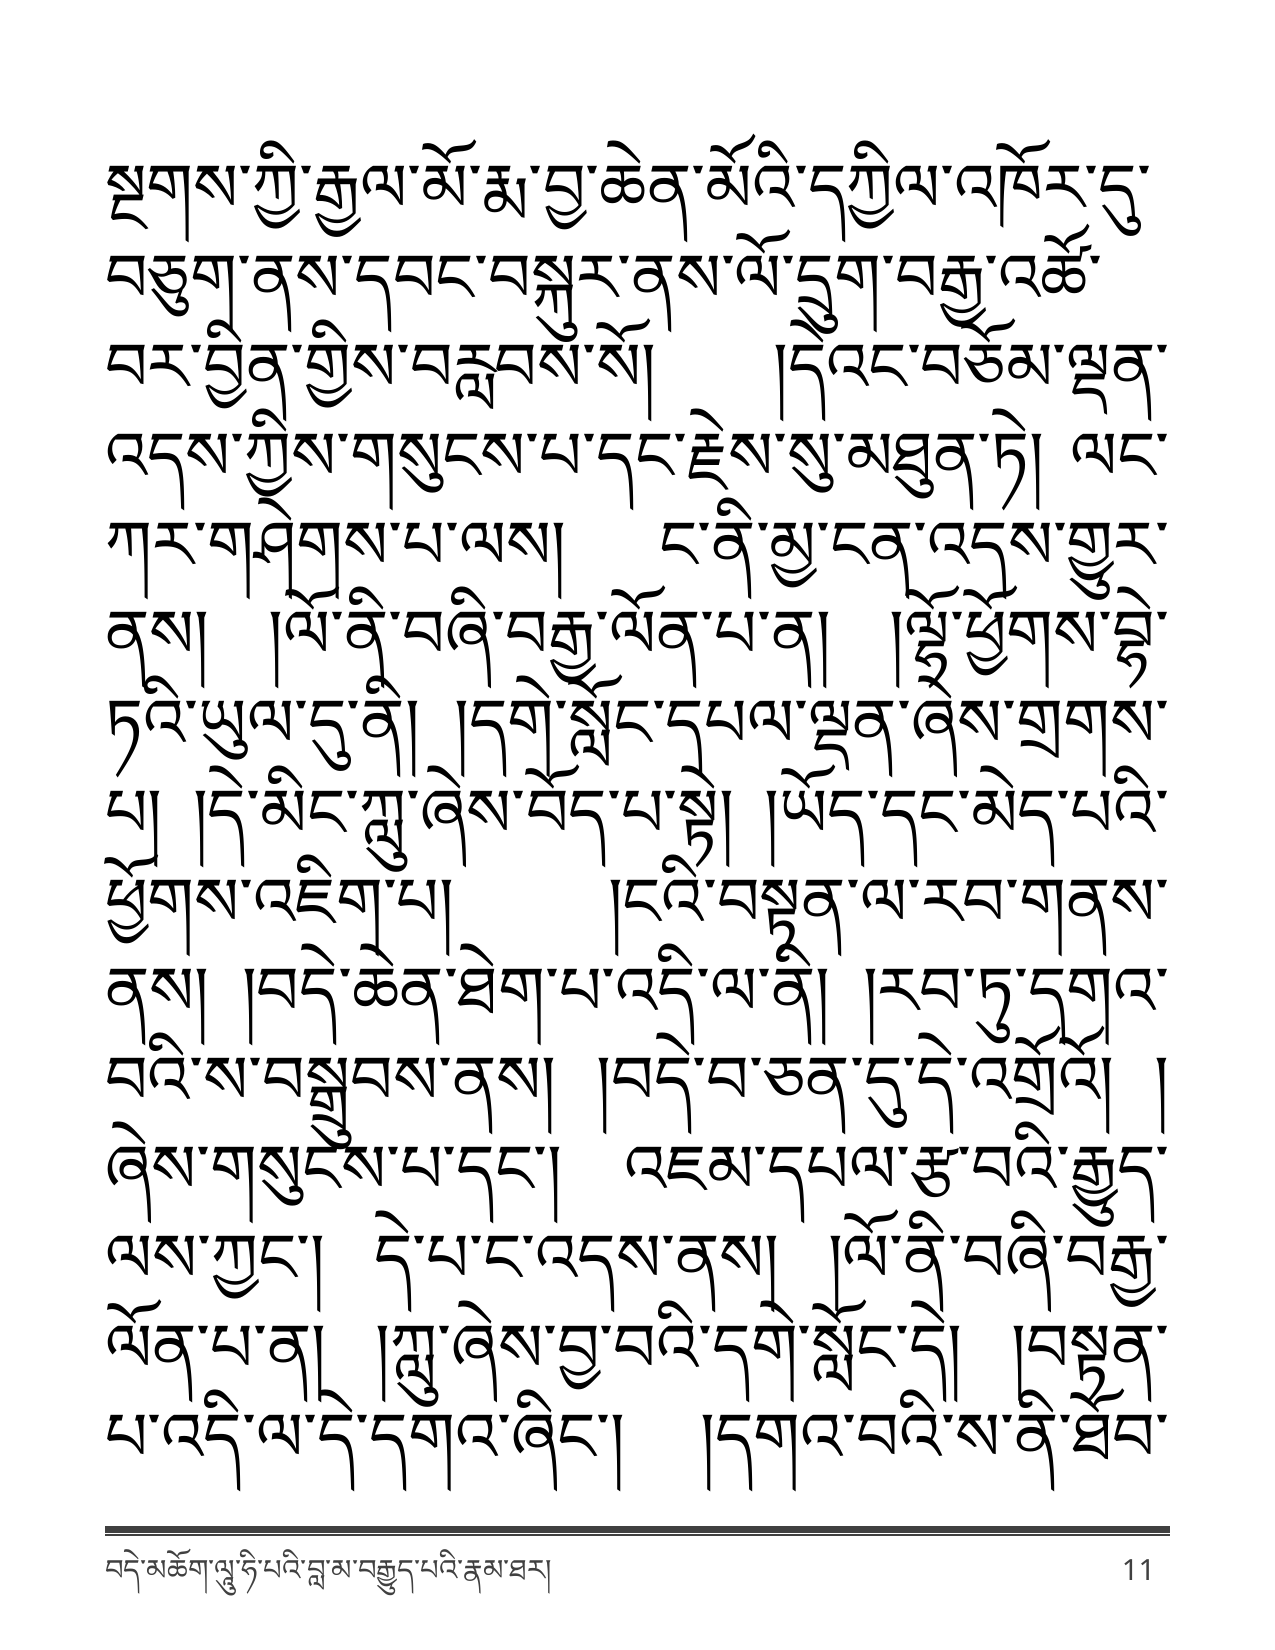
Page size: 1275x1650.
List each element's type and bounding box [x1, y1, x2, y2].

text [105, 150, 1170, 1476]
